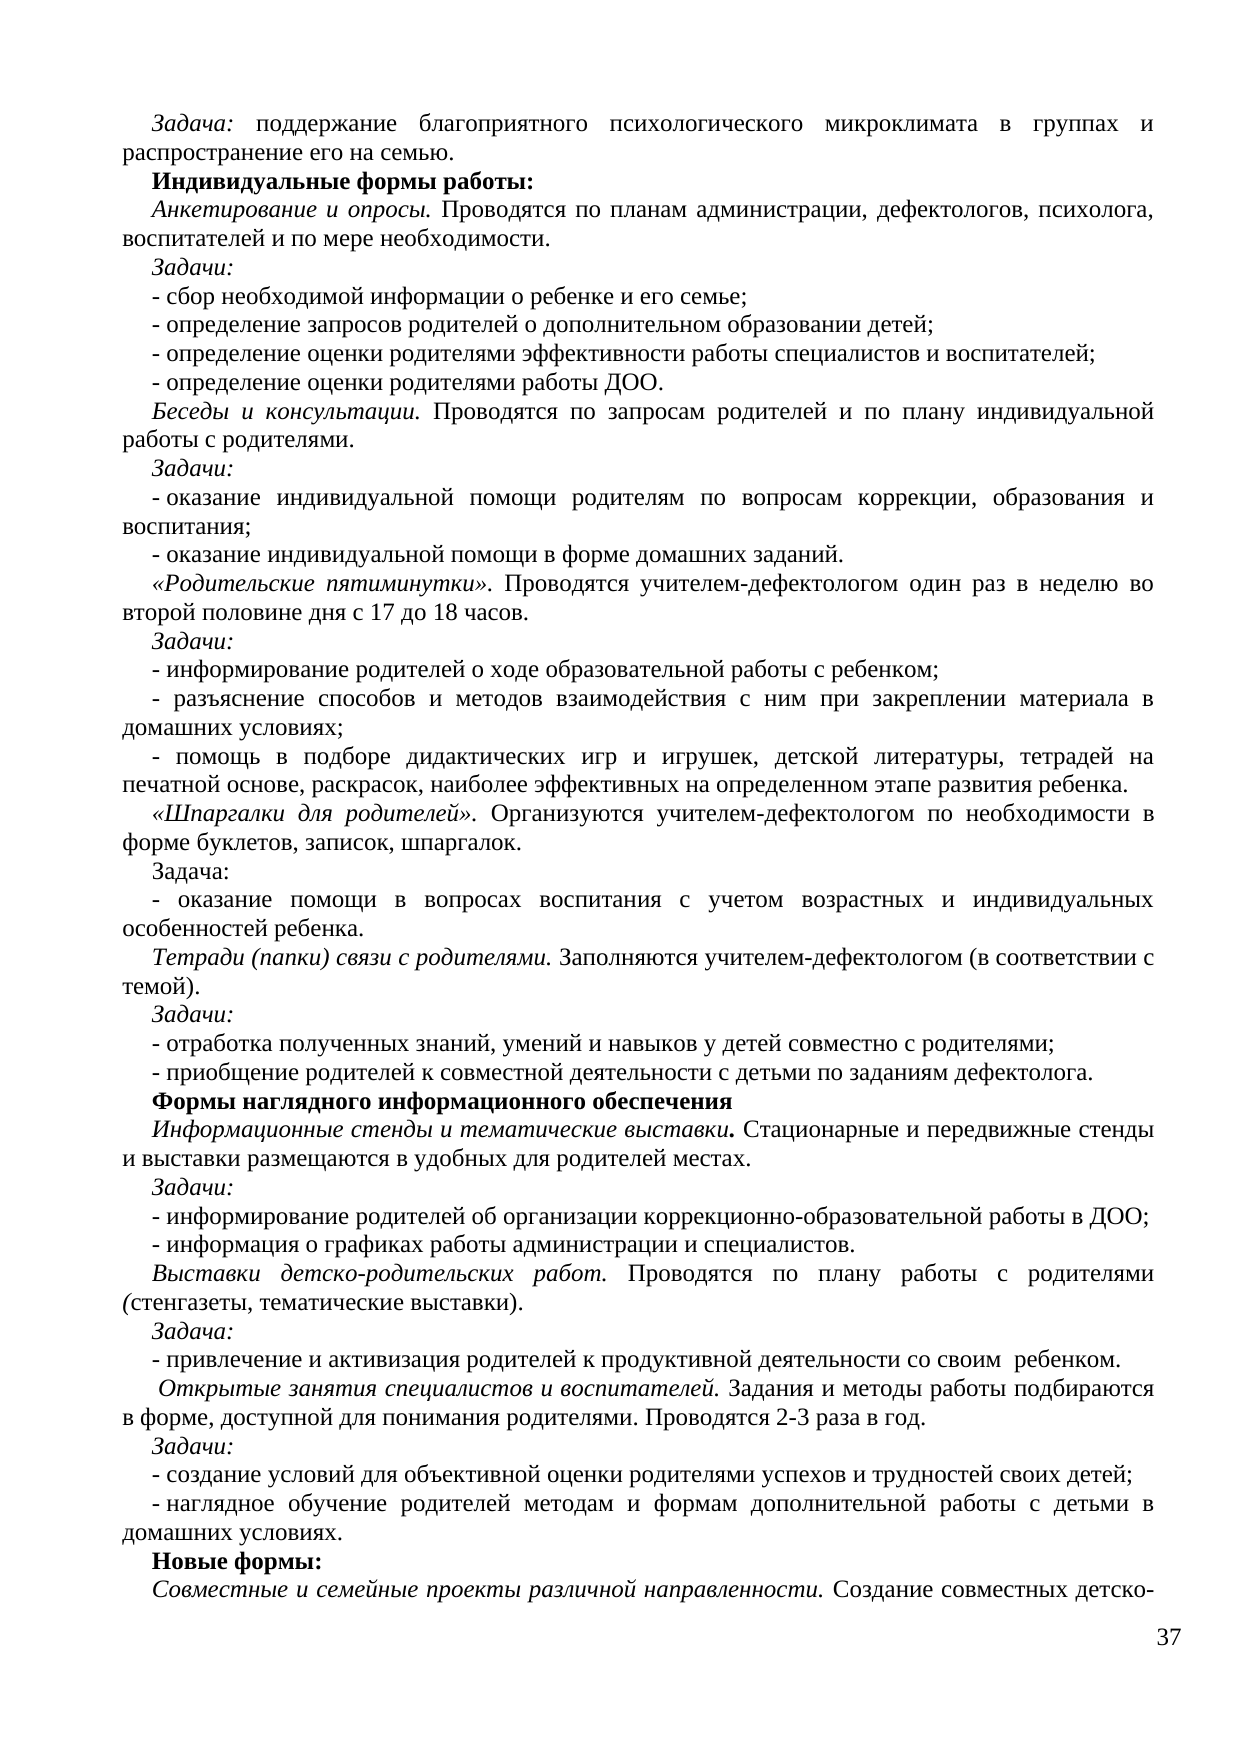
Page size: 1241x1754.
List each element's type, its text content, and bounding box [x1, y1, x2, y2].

text Индивидуальные формы работы: [122, 166, 1155, 194]
text Беседы и консультации. Проводятся по запросам родителей и по плану индивидуальной работы с родителями. [122, 396, 1155, 453]
text - приобщение родителей к совместной деятельности с детьми по заданиям дефектолога. [122, 1057, 1155, 1086]
text Задача: [122, 1316, 1155, 1344]
text - создание условий для объективной оценки родителями успехов и трудностей своих детей; [122, 1459, 1155, 1488]
text - информирование родителей о ходе образовательной работы с ребенком; [122, 654, 1155, 683]
text «Шпаргалки для родителей». Организуются учителем-дефектологом по необходимости в форме буклетов, записок, шпаргалок. [122, 798, 1155, 856]
text - сбор необходимой информации о ребенке и его семье; [122, 281, 1155, 309]
text Задача: [122, 856, 1155, 884]
text Задачи: [122, 252, 1155, 281]
text - определение запросов родителей о дополнительном образовании детей; [122, 309, 1155, 338]
text - оказание помощи в вопросах воспитания с учетом возрастных и индивидуальных особенностей ребенка. [122, 884, 1155, 942]
text Задачи: [122, 626, 1155, 654]
text Тетради (папки) связи с родителями. Заполняются учителем-дефектологом (в соответствии с темой). [122, 942, 1155, 999]
text - оказание индивидуальной помощи родителям по вопросам коррекции, образования и воспитания; [122, 482, 1155, 539]
text - разъяснение способов и методов взаимодействия с ним при закреплении материала в домашних условиях; [122, 683, 1155, 741]
text Анкетирование и опросы. Проводятся по планам администрации, дефектологов, психолога, воспитателей и по мере необходимости. [122, 194, 1155, 252]
text - информирование родителей об организации коррекционно-образовательной работы в ДОО; [122, 1201, 1155, 1229]
text Задачи: [122, 1172, 1155, 1201]
text Новые формы: [122, 1546, 1155, 1574]
text - информация о графиках работы администрации и специалистов. [122, 1229, 1155, 1258]
text - помощь в подборе дидактических игр и игрушек, детской литературы, тетрадей на печатной основе, раскрасок, наиболее эффективных на определенном этапе развития ребенка. [122, 741, 1155, 798]
text «Родительские пятиминутки». Проводятся учителем-дефектологом один раз в неделю во второй половине дня с 17 до 18 часов. [122, 568, 1155, 626]
text Задачи: [122, 999, 1155, 1028]
text - привлечение и активизация родителей к продуктивной деятельности со своим ребенком. [122, 1344, 1155, 1373]
text - наглядное обучение родителей методам и формам дополнительной работы с детьми в домашних условиях. [122, 1488, 1155, 1546]
text Задача: поддержание благоприятного психологического микроклимата в группах и распространение его на семью. [122, 108, 1155, 166]
text Открытые занятия специалистов и воспитателей. Задания и методы работы подбираются в форме, доступной для понимания родителями. Проводятся 2-3 раза в год. [122, 1373, 1155, 1431]
text Выставки детско-родительских работ. Проводятся по плану работы с родителями (стенгазеты, тематические выставки). [122, 1258, 1155, 1316]
text - отработка полученных знаний, умений и навыков у детей совместно с родителями; [122, 1028, 1155, 1057]
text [122, 1574, 1155, 1603]
text - оказание индивидуальной помощи в форме домашних заданий. [122, 539, 1155, 568]
text Задачи: [122, 1431, 1155, 1459]
text - определение оценки родителями эффективности работы специалистов и воспитателей; [122, 338, 1155, 367]
text Задачи: [122, 453, 1155, 482]
text - определение оценки родителями работы ДОО. [122, 367, 1155, 396]
text Формы наглядного информационного обеспечения [122, 1086, 1155, 1114]
text Информационные стенды и тематические выставки. Стационарные и передвижные стенды и выставки размещаются в удобных для родителей местах. [122, 1114, 1155, 1172]
